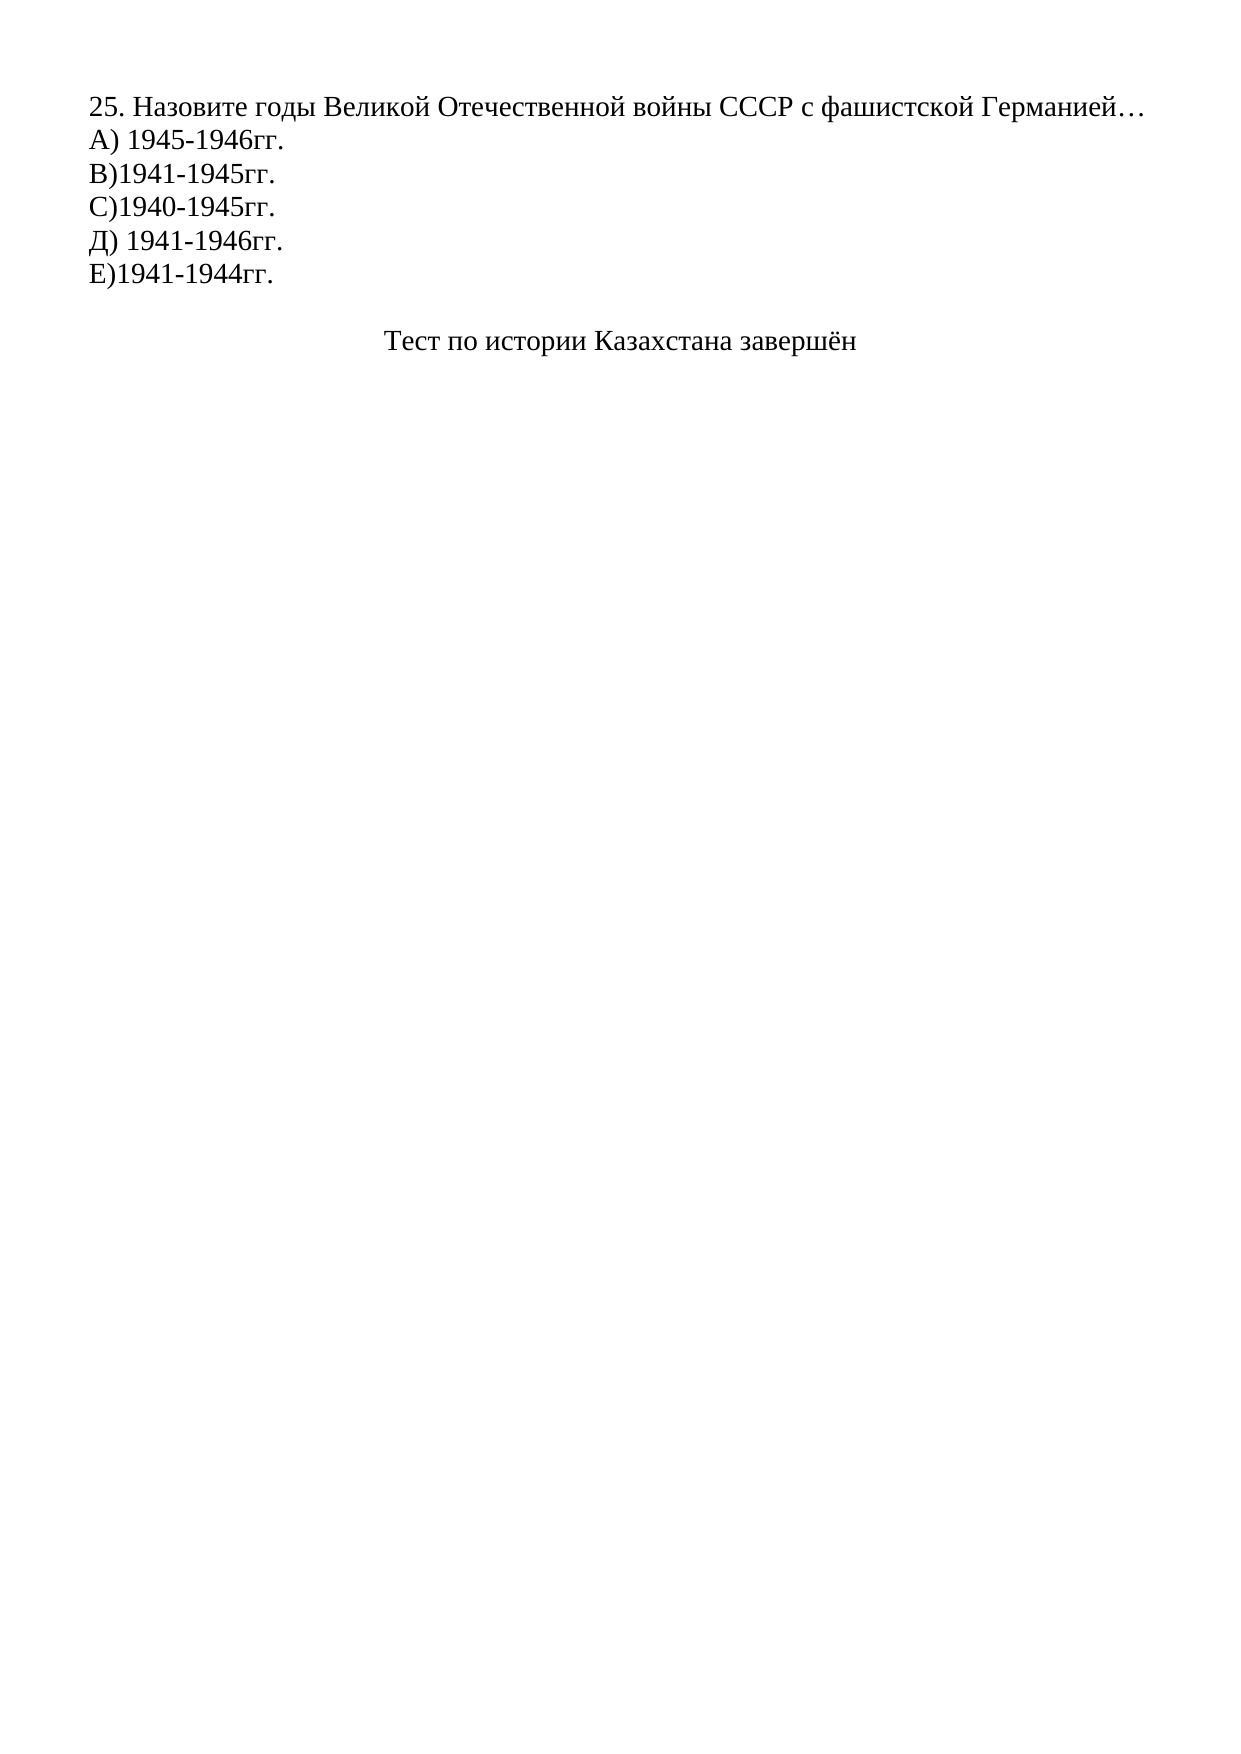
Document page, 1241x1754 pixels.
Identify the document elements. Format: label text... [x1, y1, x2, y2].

text Е)1941-1944гг. [89, 256, 1152, 290]
text С)1940-1945гг. [89, 189, 1152, 223]
text А) 1945-1946гг. [89, 122, 1152, 156]
text В)1941-1945гг. [89, 156, 1152, 189]
text 25. Назовите годы Великой Отечественной войны СССР с фашистской Германией… [89, 89, 1152, 122]
text Тест по истории Казахстана завершён [89, 323, 1152, 357]
text Д) 1941-1946гг. [89, 223, 1152, 256]
